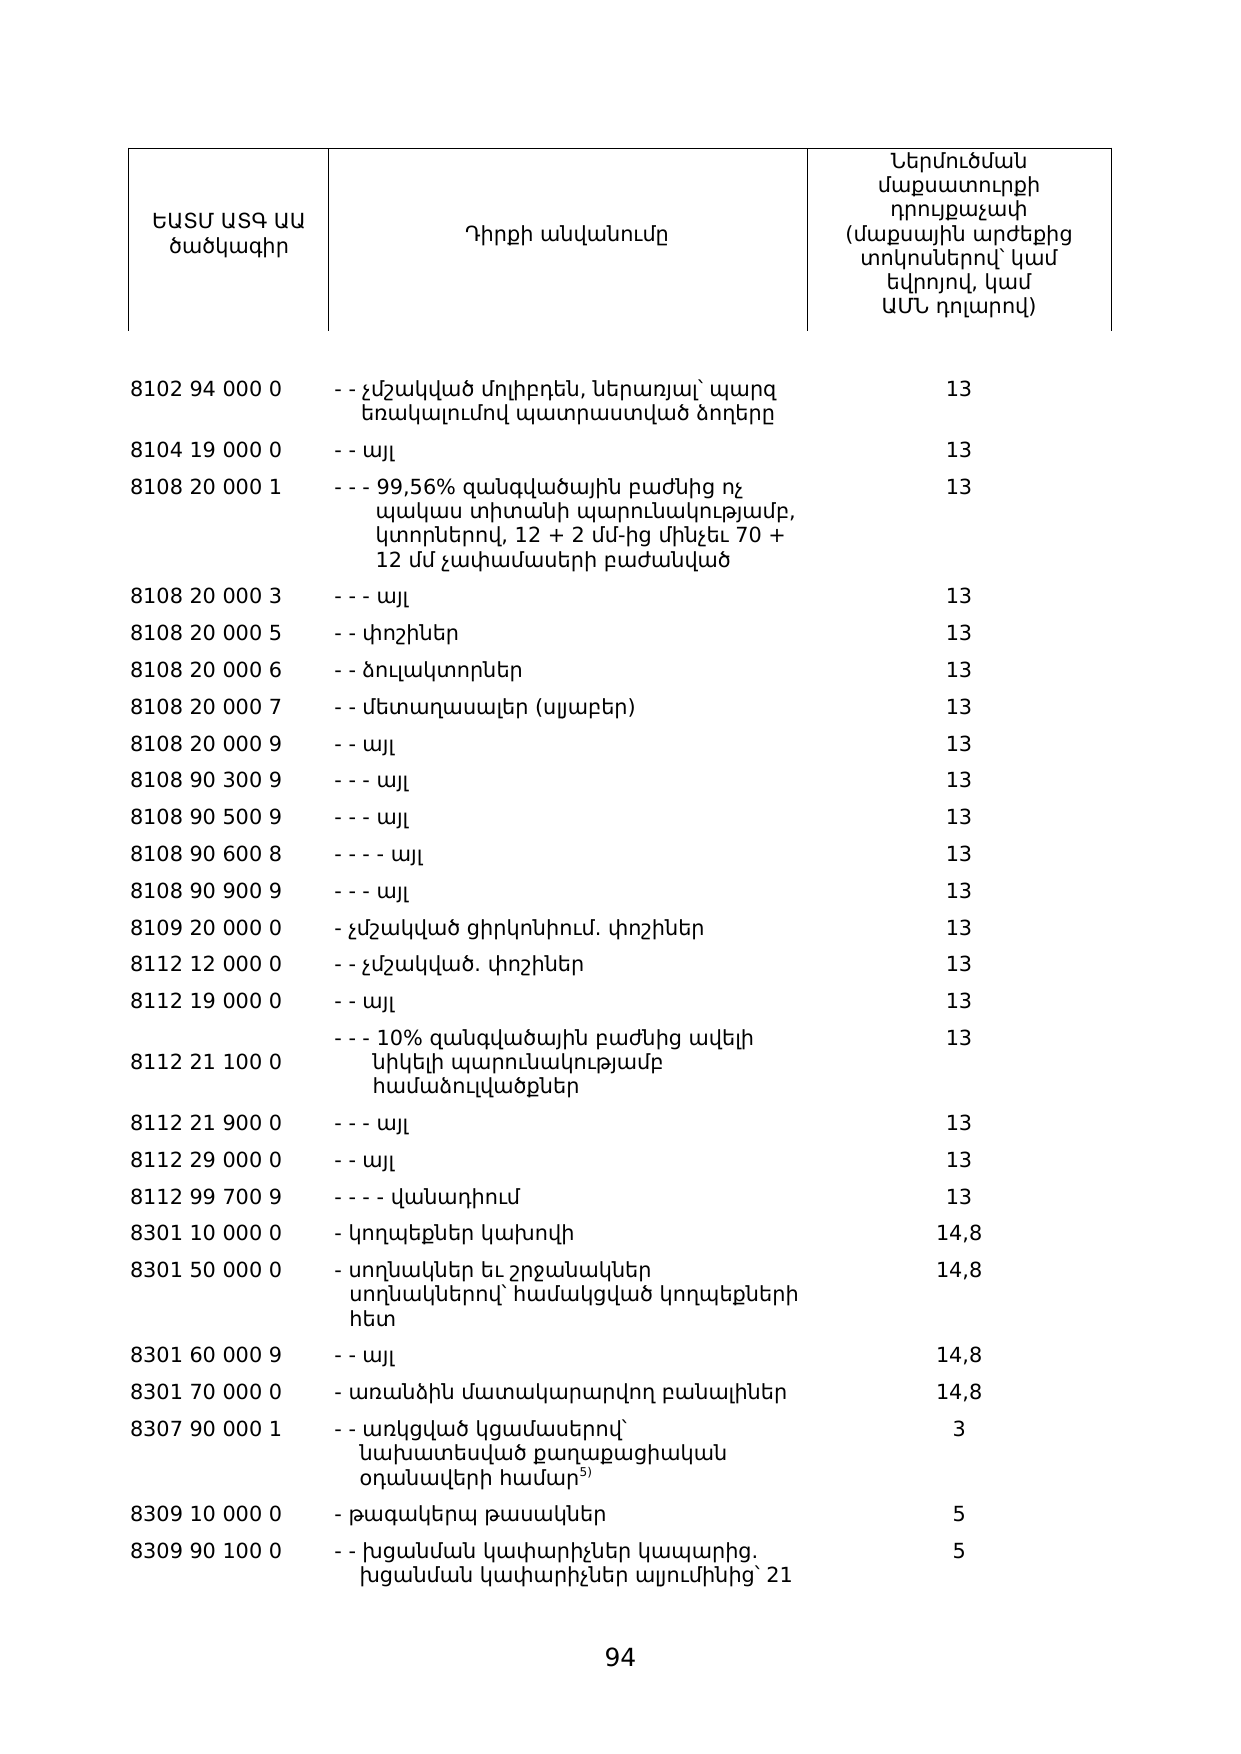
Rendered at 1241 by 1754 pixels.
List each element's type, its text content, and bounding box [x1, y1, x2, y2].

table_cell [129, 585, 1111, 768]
table_header Ներմուծման մաքսատուրքի դրույքաչափ (մաքսային արժեքից տոկոսներով՝ կամ եվրոյով, կամ ԱՄՆ դոլարով) [808, 149, 1111, 331]
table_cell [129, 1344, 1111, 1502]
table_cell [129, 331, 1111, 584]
table_header Դիրքի անվանումը [329, 149, 807, 331]
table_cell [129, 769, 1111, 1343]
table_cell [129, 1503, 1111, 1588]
table_header ԵԱՏՄ ԱՏԳ ԱԱ ծածկագիր [129, 149, 328, 331]
